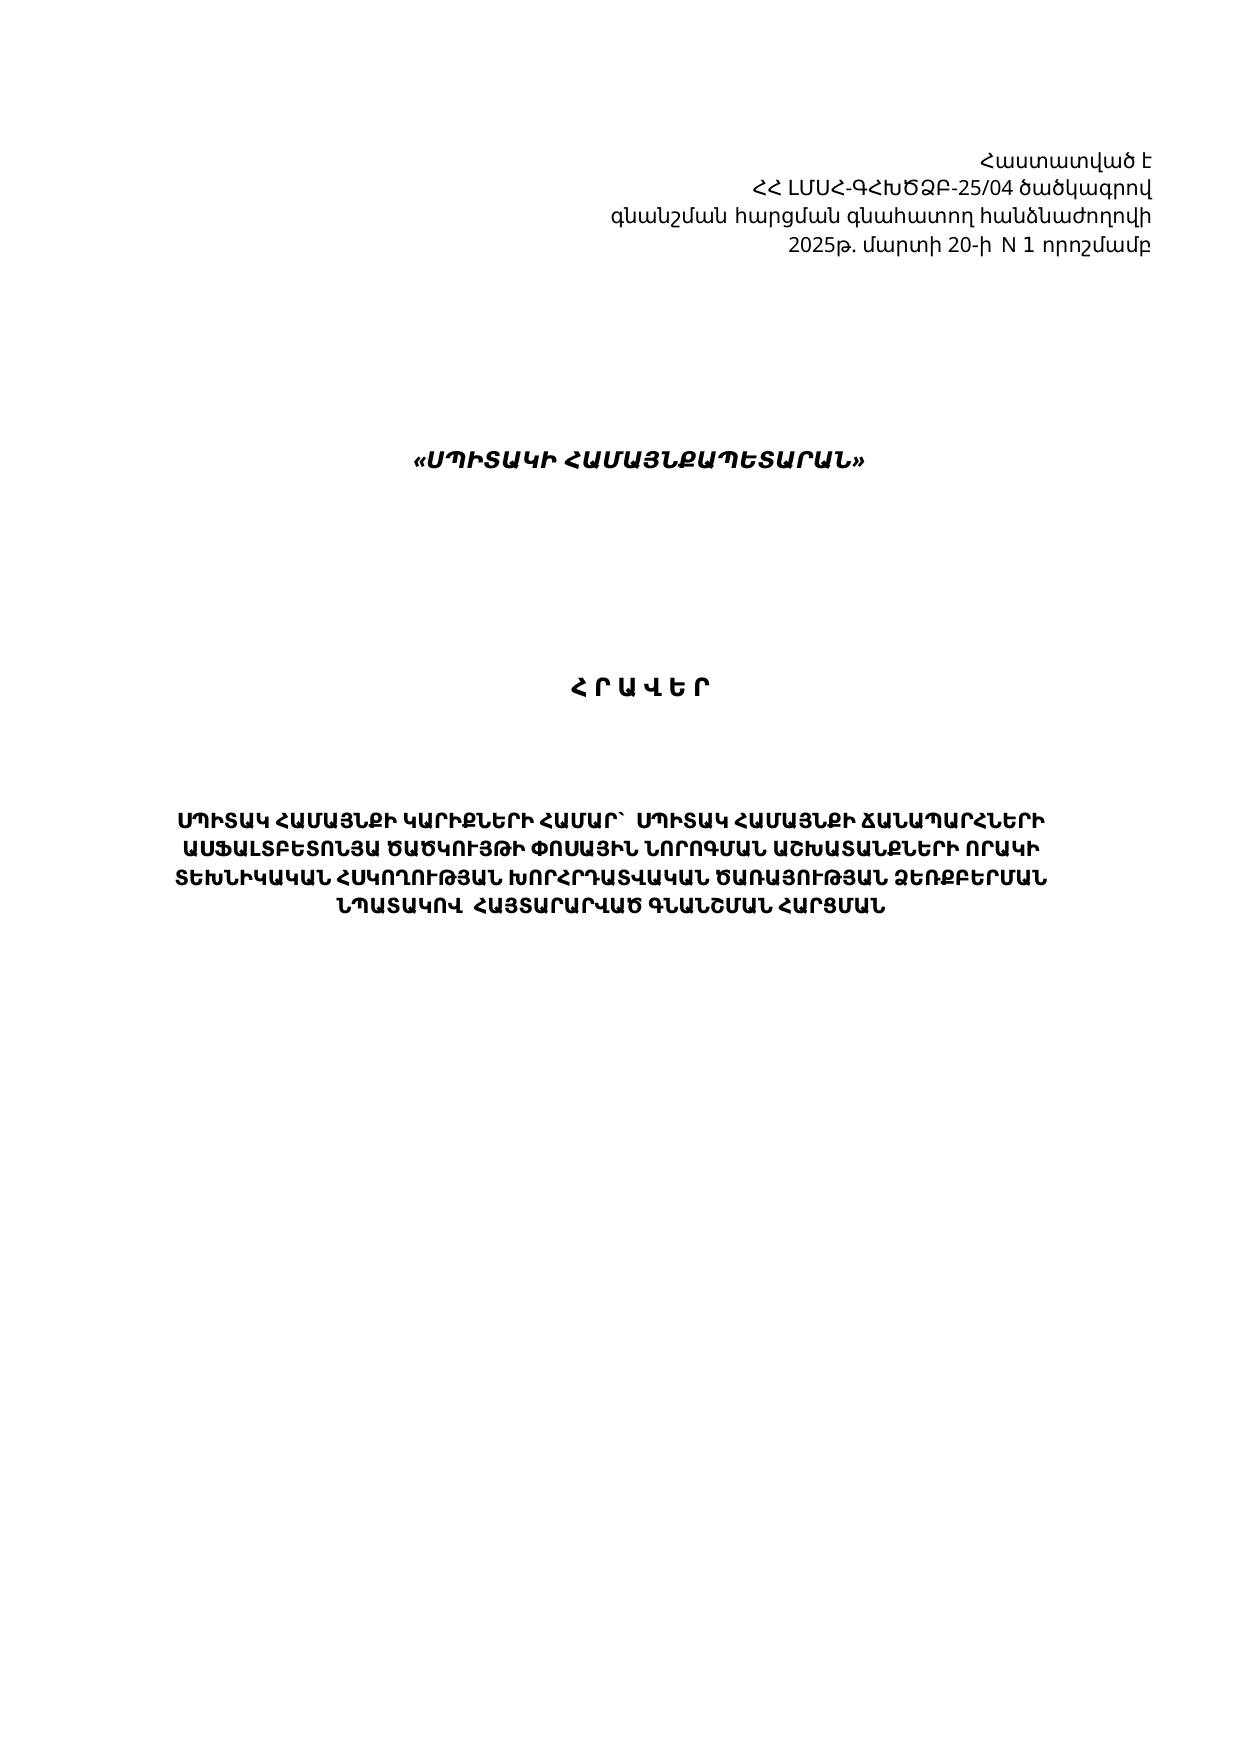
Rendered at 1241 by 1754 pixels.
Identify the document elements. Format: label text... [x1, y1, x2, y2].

text ՀՀ ԼՄՍՀ-ԳՀԽԾՁԲ-25/04 ծածկագրով [69, 173, 1152, 201]
text 2025թ. մարտի 20-ի N 1 որոշմամբ [69, 230, 1152, 258]
text «ՍՊԻՏԱԿԻ ՀԱՄԱՅՆՔԱՊԵՏԱՐԱՆ» [69, 444, 1152, 476]
text Հաստատված է [69, 149, 1152, 173]
text ՆՊԱՏԱԿՈՎ ՀԱՅՏԱՐԱՐՎԱԾ ԳՆԱՆՇՄԱՆ ՀԱՐՑՄԱՆ [69, 891, 1152, 920]
text գնանշման հարցման գնահատող հանձնաժողովի [69, 201, 1152, 230]
text ասֆալտբետոնյա ծածկույթի փոսային ՆՈՐՈԳՄԱՆ ԱՇԽԱՏԱՆՔՆԵՐԻ ՈՐԱԿԻ [69, 834, 1152, 863]
text Հ Ր Ա Վ Ե Ր [69, 669, 1152, 703]
text ՏԵԽՆԻԿԱԿԱՆ ՀՍԿՈՂՈՒԹՅԱՆ ԽՈՐՀՐԴԱՏՎԱԿԱՆ ԾԱՌԱՅՈՒԹՅԱՆ ՁԵՌՔԲԵՐՄԱՆ [69, 863, 1152, 891]
text ՍՊԻՏԱԿ ՀԱՄԱՅՆՔԻ ԿԱՐԻՔՆԵՐԻ ՀԱՄԱՐ` ՍՊԻՏԱԿ ՀԱՄԱՅՆՔԻ ճանապարհների [69, 806, 1152, 834]
